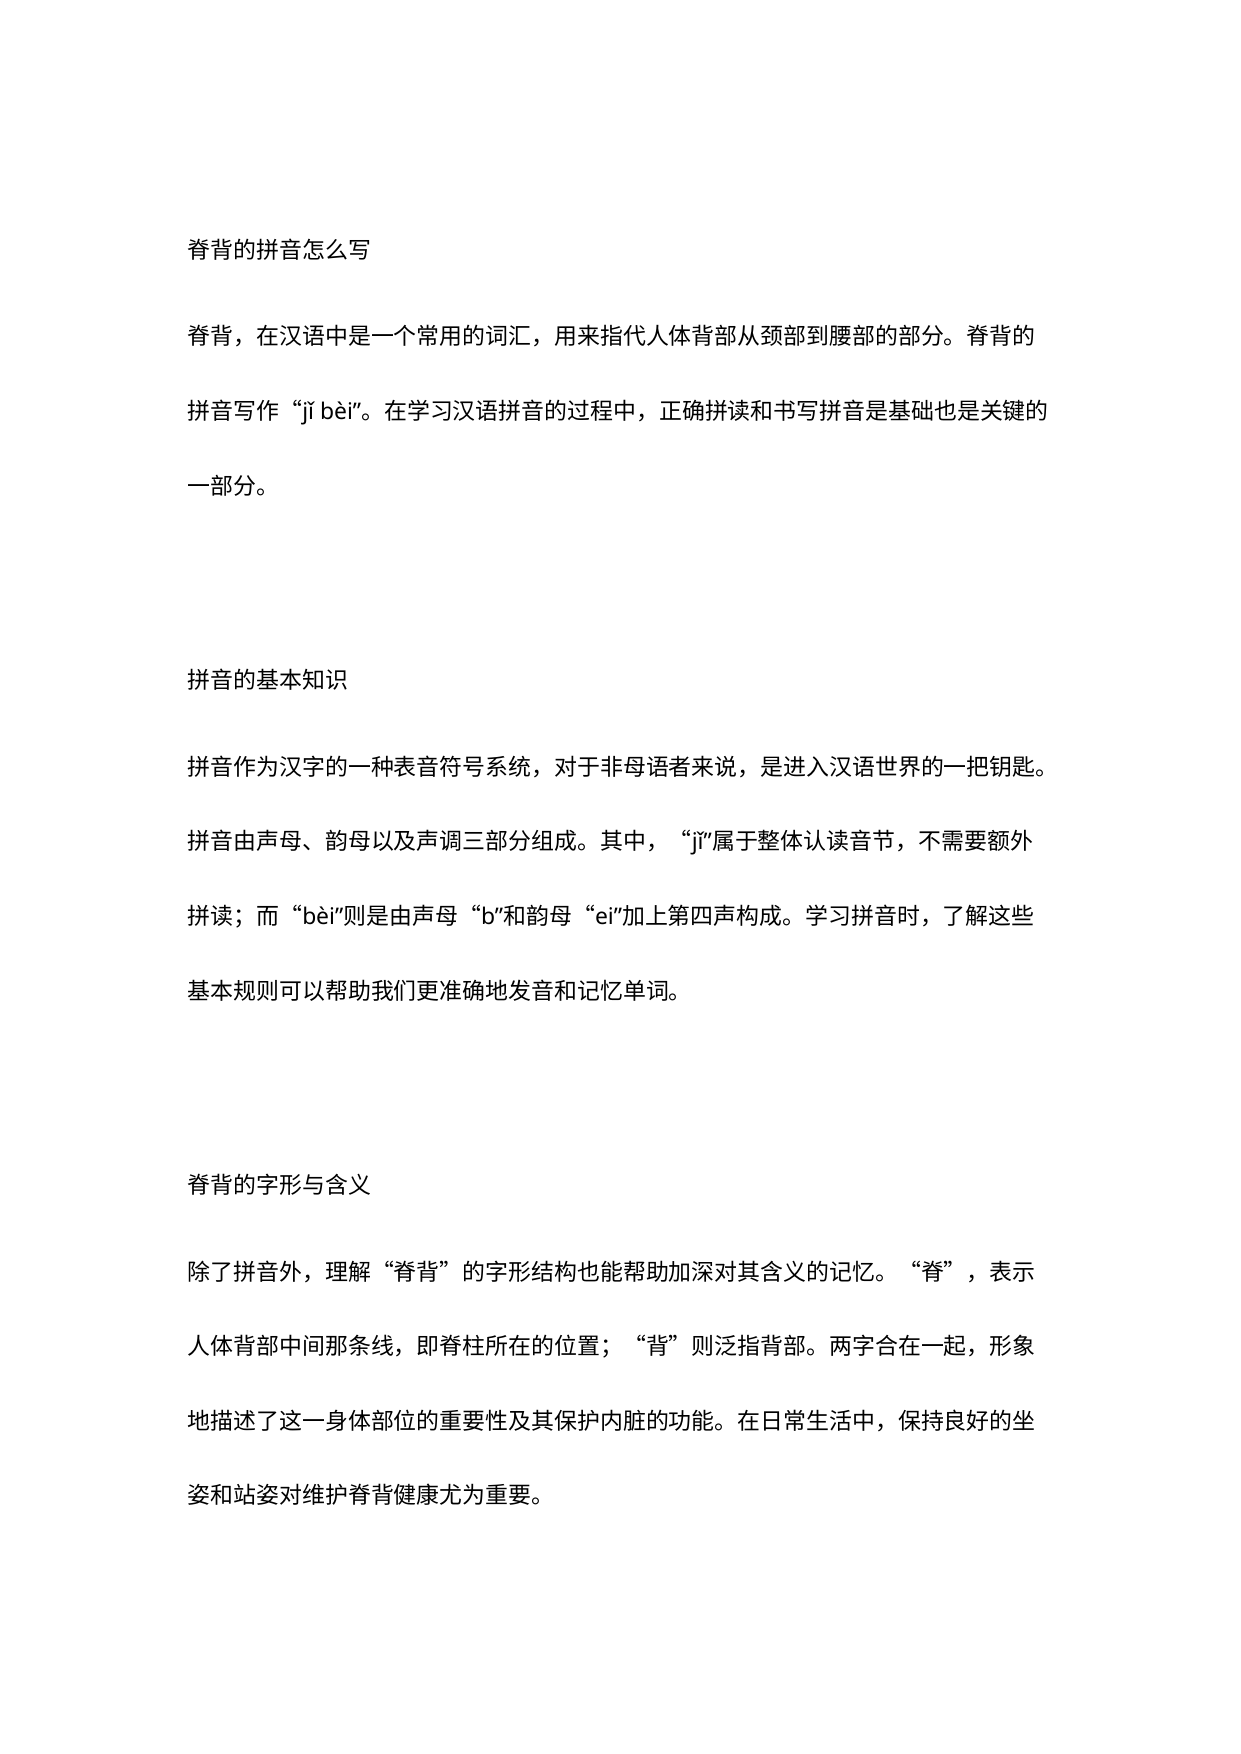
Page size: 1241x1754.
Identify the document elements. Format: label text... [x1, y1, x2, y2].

text 拼音作为汉字的一种表音符号系统，对于非母语者来说，是进入汉语世界的一把钥匙。拼音由声母、韵母以及声调三部分组成。其中，“jǐ”属于整体认读音节，不需要额外拼读；而“bèi”则是由声母“b”和韵母“ei”加上第四声构成。学习拼音时，了解这些基本规则可以帮助我们更准确地发音和记忆单词。 [187, 733, 1053, 1022]
text 脊背，在汉语中是一个常用的词汇，用来指代人体背部从颈部到腰部的部分。脊背的拼音写作“jǐ bèi”。在学习汉语拼音的过程中，正确拼读和书写拼音是基础也是关键的一部分。 [187, 302, 1053, 517]
text 脊背的拼音怎么写 [187, 216, 1053, 281]
text 拼音的基本知识 [187, 646, 1053, 711]
text 脊背的字形与含义 [187, 1151, 1053, 1216]
text 除了拼音外，理解“脊背”的字形结构也能帮助加深对其含义的记忆。“脊”，表示人体背部中间那条线，即脊柱所在的位置；“背”则泛指背部。两字合在一起，形象地描述了这一身体部位的重要性及其保护内脏的功能。在日常生活中，保持良好的坐姿和站姿对维护脊背健康尤为重要。 [187, 1237, 1053, 1527]
